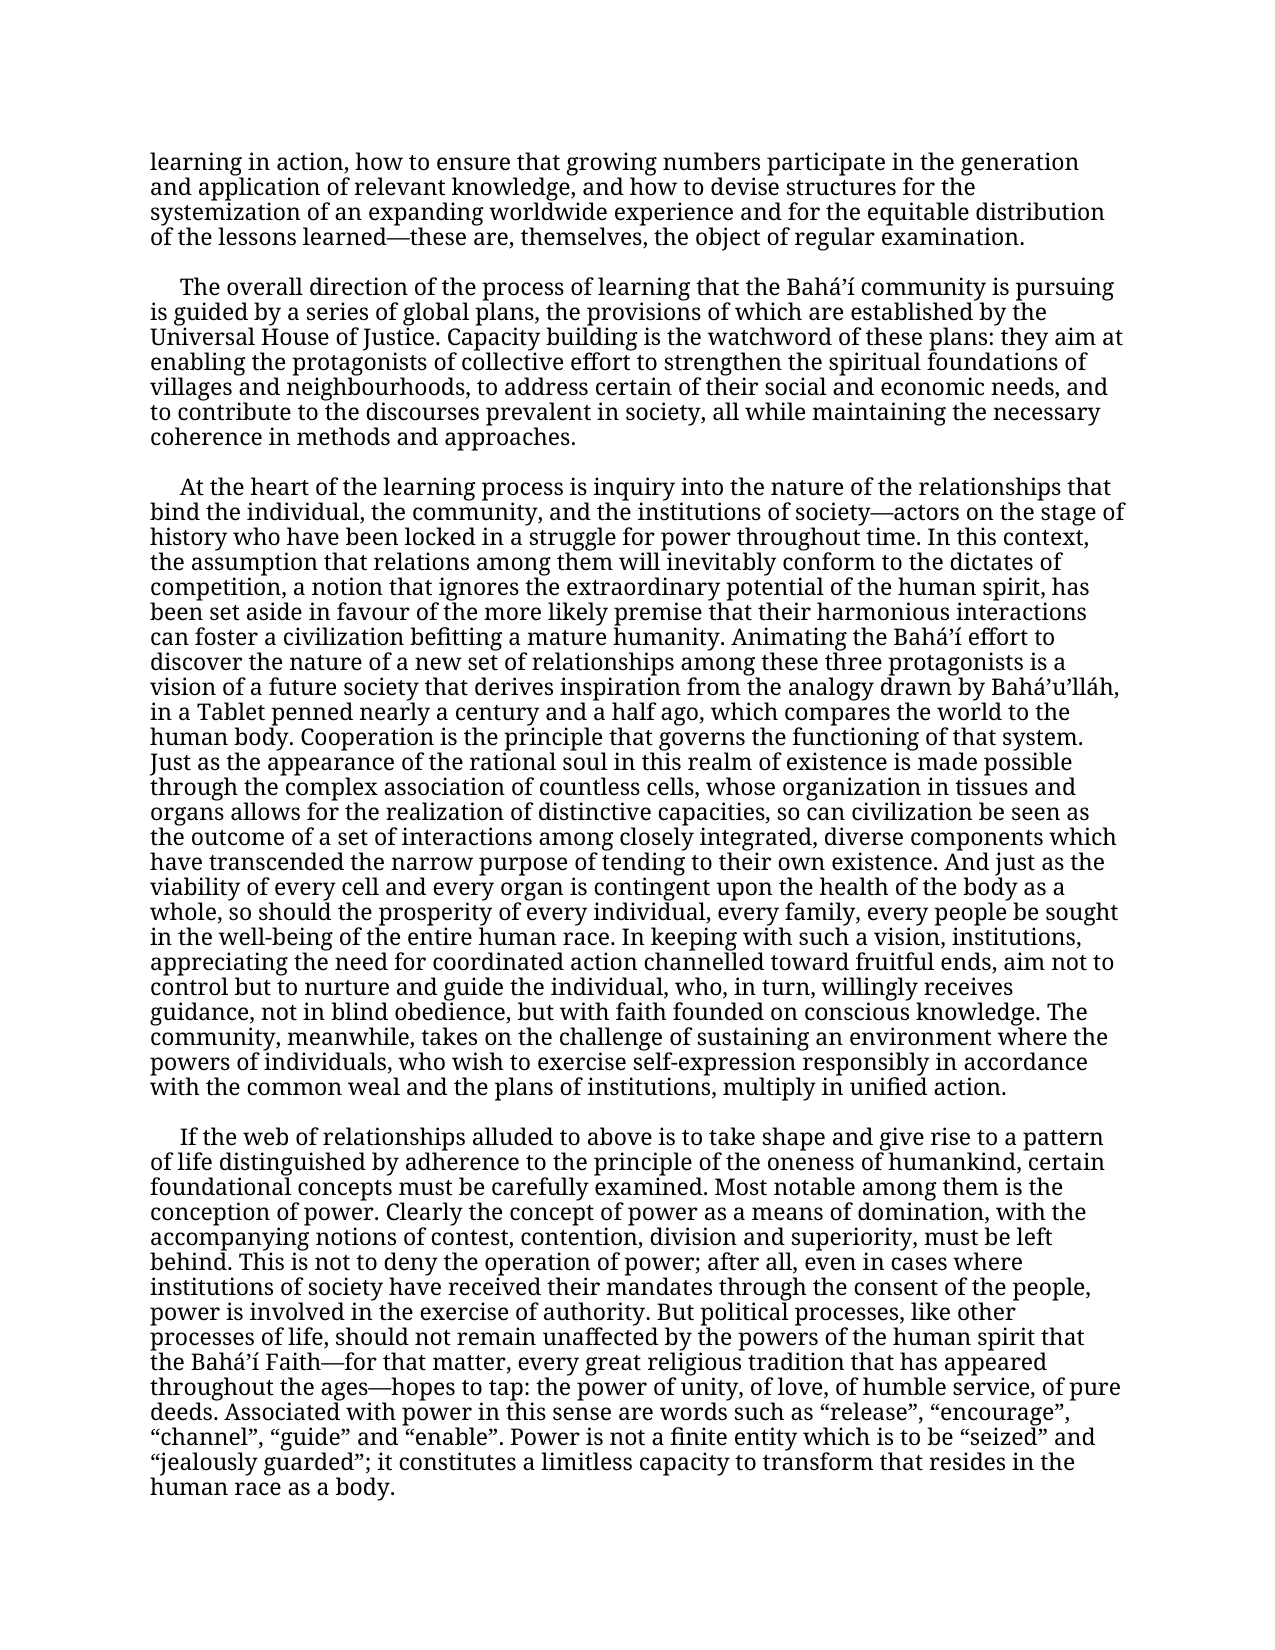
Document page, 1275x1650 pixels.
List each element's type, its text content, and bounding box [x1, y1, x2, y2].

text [150, 150, 1125, 250]
text At the heart of the learning process is inquiry into the nature of the relationships that bind the individual, the community, and the institutions of society—actors on the stage of history who have been locked in a struggle for power throughout time. In this context, the assumption that relations among them will inevitably conform to the dictates of competition, a notion that ignores the extraordinary potential of the human spirit, has been set aside in favour of the more likely premise that their harmonious interactions can foster a civilization befitting a mature humanity. Animating the Bahá’í effort to discover the nature of a new set of relationships among these three protagonists is a vision of a future society that derives inspiration from the analogy drawn by Bahá’u’lláh, in a Tablet penned nearly a century and a half ago, which compares the world to the human body. Cooperation is the principle that governs the functioning of that system. Just as the appearance of the rational soul in this realm of existence is made possible through the complex association of countless cells, whose organization in tissues and organs allows for the realization of distinctive capacities, so can civilization be seen as the outcome of a set of interactions among closely integrated, diverse components which have transcended the narrow purpose of tending to their own existence. And just as the viability of every cell and every organ is contingent upon the health of the body as a whole, so should the prosperity of every individual, every family, every people be sought in the well-being of the entire human race. In keeping with such a vision, institutions, appreciating the need for coordinated action channelled toward fruitful ends, aim not to control but to nurture and guide the individual, who, in turn, willingly receives guidance, not in blind obedience, but with faith founded on conscious knowledge. The community, meanwhile, takes on the challenge of sustaining an environment where the powers of individuals, who wish to exercise self-expression responsibly in accordance with the common weal and the plans of institutions, multiply in unified action. [150, 475, 1125, 1100]
text If the web of relationships alluded to above is to take shape and give rise to a pattern of life distinguished by adherence to the principle of the oneness of humankind, certain foundational concepts must be carefully examined. Most notable among them is the conception of power. Clearly the concept of power as a means of domination, with the accompanying notions of contest, contention, division and superiority, must be left behind. This is not to deny the operation of power; after all, even in cases where institutions of society have received their mandates through the consent of the people, power is involved in the exercise of authority. But political processes, like other processes of life, should not remain unaffected by the powers of the human spirit that the Bahá’í Faith—for that matter, every great religious tradition that has appeared throughout the ages—hopes to tap: the power of unity, of love, of humble service, of pure deeds. Associated with power in this sense are words such as “release”, “encourage”, “channel”, “guide” and “enable”. Power is not a finite entity which is to be “seized” and “jealously guarded”; it constitutes a limitless capacity to transform that resides in the human race as a body. [150, 1125, 1125, 1500]
text The overall direction of the process of learning that the Bahá’í community is pursuing is guided by a series of global plans, the provisions of which are established by the Universal House of Justice. Capacity building is the watchword of these plans: they aim at enabling the protagonists of collective effort to strengthen the spiritual foundations of villages and neighbourhoods, to address certain of their social and economic needs, and to contribute to the discourses prevalent in society, all while maintaining the necessary coherence in methods and approaches. [150, 275, 1125, 450]
